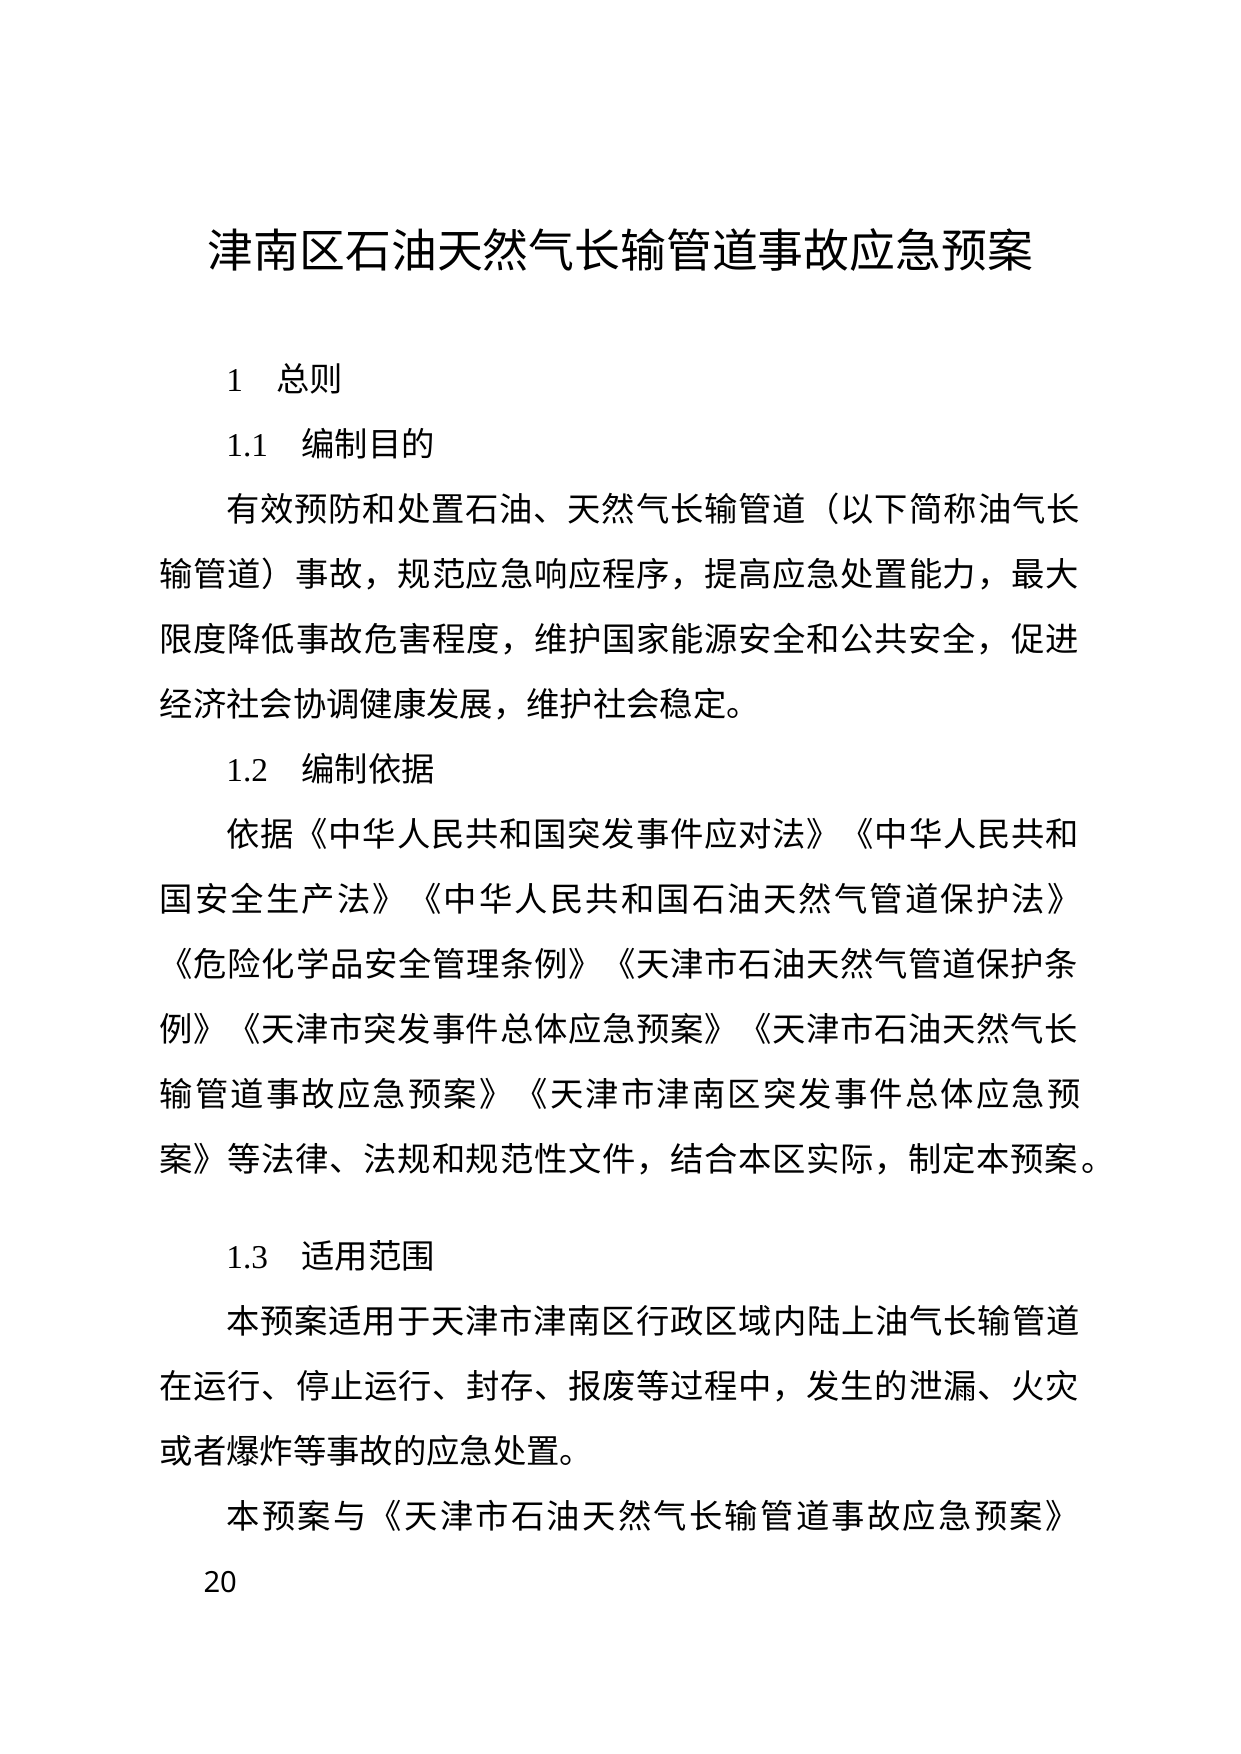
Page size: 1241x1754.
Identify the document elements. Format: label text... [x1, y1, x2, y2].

text 1 总则 [159, 344, 1081, 409]
text 依据《中华人民共和国突发事件应对法》《中华人民共和国安全生产法》《中华人民共和国石油天然气管道保护法》《危险化学品安全管理条例》《天津市石油天然气管道保护条例》《天津市突发事件总体应急预案》《天津市石油天然气长输管道事故应急预案》《天津市津南区突发事件总体应急预案》等法律、法规和规范性文件，结合本区实际，制定本预案。 [159, 799, 1081, 1221]
text 津南区石油天然气长输管道事故应急预案 [159, 221, 1081, 279]
text 1.2 编制依据 [159, 734, 1081, 799]
text 有效预防和处置石油、天然气长输管道（以下简称油气长输管道）事故，规范应急响应程序，提高应急处置能力，最大限度降低事故危害程度，维护国家能源安全和公共安全，促进经济社会协调健康发展，维护社会稳定。 [159, 474, 1081, 734]
text 本预案适用于天津市津南区行政区域内陆上油气长输管道在运行、停止运行、封存、报废等过程中，发生的泄漏、火灾或者爆炸等事故的应急处置。 [159, 1286, 1081, 1481]
text 1.1 编制目的 [159, 409, 1081, 474]
text 1.3 适用范围 [159, 1221, 1081, 1286]
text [159, 1481, 1081, 1546]
